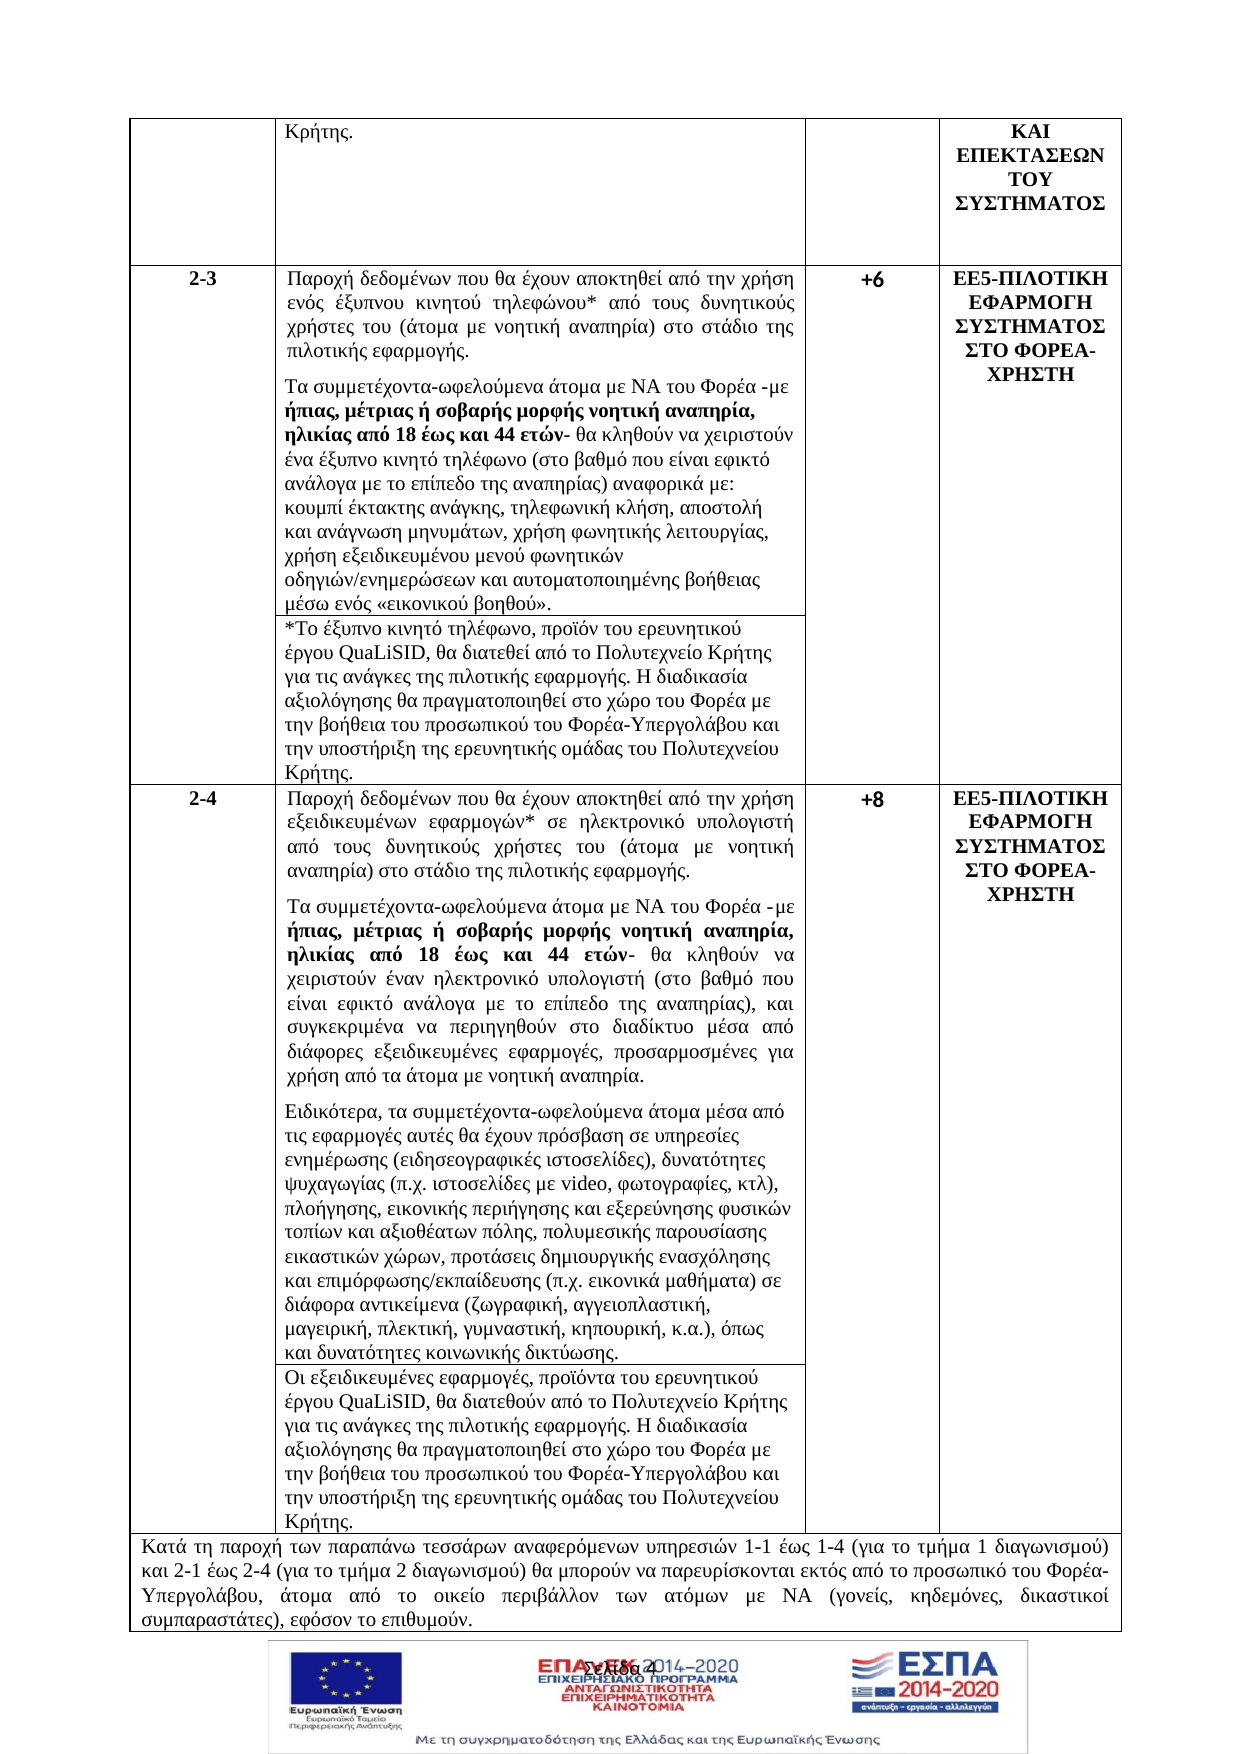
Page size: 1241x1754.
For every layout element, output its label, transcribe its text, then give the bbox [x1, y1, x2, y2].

table_cell 2-3 [131, 266, 275, 784]
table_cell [276, 119, 805, 264]
table_cell *Το έξυπνο κινητό τηλέφωνο, προϊόν του ερευνητικού έργου QuaLiSID, θα διατεθεί από το Πολυτεχνείο Κρήτης για τις ανάγκες της πιλοτικής εφαρμογής. Η διαδικασία αξιολόγησης θα πραγματοποιηθεί στο χώρο του Φορέα με την βοήθεια του προσωπικού του Φορέα-Υπεργολάβου και την υποστήριξη της ερευνητικής ομάδας του Πολυτεχνείου Κρήτης. [276, 616, 805, 784]
table_cell Κατά τη παροχή των παραπάνω τεσσάρων αναφερόμενων υπηρεσιών 1-1 έως 1-4 (για το τμήμα 1 διαγωνισμού) και 2-1 έως 2-4 (για το τμήμα 2 διαγωνισμού) θα μπορούν να παρευρίσκονται εκτός από το προσωπικό του Φορέα-Υπεργολάβου, άτομα από το οικείο περιβάλλον των ατόμων με ΝΑ (γονείς, κηδεμόνες, δικαστικοί συμπαραστάτες), εφόσον το επιθυμούν. [131, 1534, 1121, 1631]
table_cell ΕΕ5-ΠΙΛΟΤΙΚΗ ΕΦΑΡΜΟΓΗ ΣΥΣΤΗΜΑΤΟΣ ΣΤΟ ΦΟΡΕΑ-ΧΡΗΣΤΗ [940, 266, 1121, 784]
table_cell +6 [806, 266, 939, 784]
table_cell Παροχή δεδομένων που θα έχουν αποκτηθεί από την χρήση ενός έξυπνου κινητού τηλεφώνου* από τους δυνητικούς χρήστες του (άτομα με νοητική αναπηρία) στο στάδιο της πιλοτικής εφαρμογής. Τα συμμετέχοντα-ωφελούμενα άτομα με ΝΑ του Φορέα -με ήπιας, μέτριας ή σοβαρής μορφής νοητική αναπηρία, ηλικίας από 18 έως και 44 ετών- θα κληθούν να χειριστούν ένα έξυπνο κινητό τηλέφωνο (στο βαθμό που είναι εφικτό ανάλογα με το επίπεδο της αναπηρίας) αναφορικά με: κουμπί έκτακτης ανάγκης, τηλεφωνική κλήση, αποστολή και ανάγνωση μηνυμάτων, χρήση φωνητικής λειτουργίας, χρήση εξειδικευμένου μενού φωνητικών οδηγιών/ενημερώσεων και αυτοματοποιημένης βοήθειας μέσω ενός «εικονικού βοηθού». [276, 266, 805, 615]
picture [267, 1640, 1029, 1754]
table_cell Παροχή δεδομένων που θα έχουν αποκτηθεί από την χρήση εξειδικευμένων εφαρμογών* σε ηλεκτρονικό υπολογιστή από τους δυνητικούς χρήστες του (άτομα με νοητική αναπηρία) στο στάδιο της πιλοτικής εφαρμογής. Τα συμμετέχοντα-ωφελούμενα άτομα με ΝΑ του Φορέα -με ήπιας, μέτριας ή σοβαρής μορφής νοητική αναπηρία, ηλικίας από 18 έως και 44 ετών- θα κληθούν να χειριστούν έναν ηλεκτρονικό υπολογιστή (στο βαθμό που είναι εφικτό ανάλογα με το επίπεδο της αναπηρίας), και συγκεκριμένα να περιηγηθούν στο διαδίκτυο μέσα από διάφορες εξειδικευμένες εφαρμογές, προσαρμοσμένες για χρήση από τα άτομα με νοητική αναπηρία. Ειδικότερα, τα συμμετέχοντα-ωφελούμενα άτομα μέσα από τις εφαρμογές αυτές θα έχουν πρόσβαση σε υπηρεσίες ενημέρωσης (ειδησεογραφικές ιστοσελίδες), δυνατότητες ψυχαγωγίας (π.χ. ιστοσελίδες με video, φωτογραφίες, κτλ), πλοήγησης, εικονικής περιήγησης και εξερεύνησης φυσικών τοπίων και αξιοθέατων πόλης, πολυμεσικής παρουσίασης εικαστικών χώρων, προτάσεις δημιουργικής ενασχόλησης και επιμόρφωσης/εκπαίδευσης (π.χ. εικονικά μαθήματα) σε διάφορα αντικείμενα (ζωγραφική, αγγειοπλαστική, μαγειρική, πλεκτική, γυμναστική, κηπουρική, κ.α.), όπως και δυνατότητες κοινωνικής δικτύωσης. [276, 785, 805, 1364]
table_cell 2-4 [131, 785, 275, 1533]
table_cell ΕΕ5-ΠΙΛΟΤΙΚΗ ΕΦΑΡΜΟΓΗ ΣΥΣΤΗΜΑΤΟΣ ΣΤΟ ΦΟΡΕΑ-ΧΡΗΣΤΗ [940, 785, 1121, 1533]
table_cell Οι εξειδικευμένες εφαρμογές, προϊόντα του ερευνητικού έργου QuaLiSID, θα διατεθούν από το Πολυτεχνείο Κρήτης για τις ανάγκες της πιλοτικής εφαρμογής. Η διαδικασία αξιολόγησης θα πραγματοποιηθεί στο χώρο του Φορέα με την βοήθεια του προσωπικού του Φορέα-Υπεργολάβου και την υποστήριξη της ερευνητικής ομάδας του Πολυτεχνείου Κρήτης. [276, 1365, 805, 1533]
table_cell +8 [806, 785, 939, 1533]
